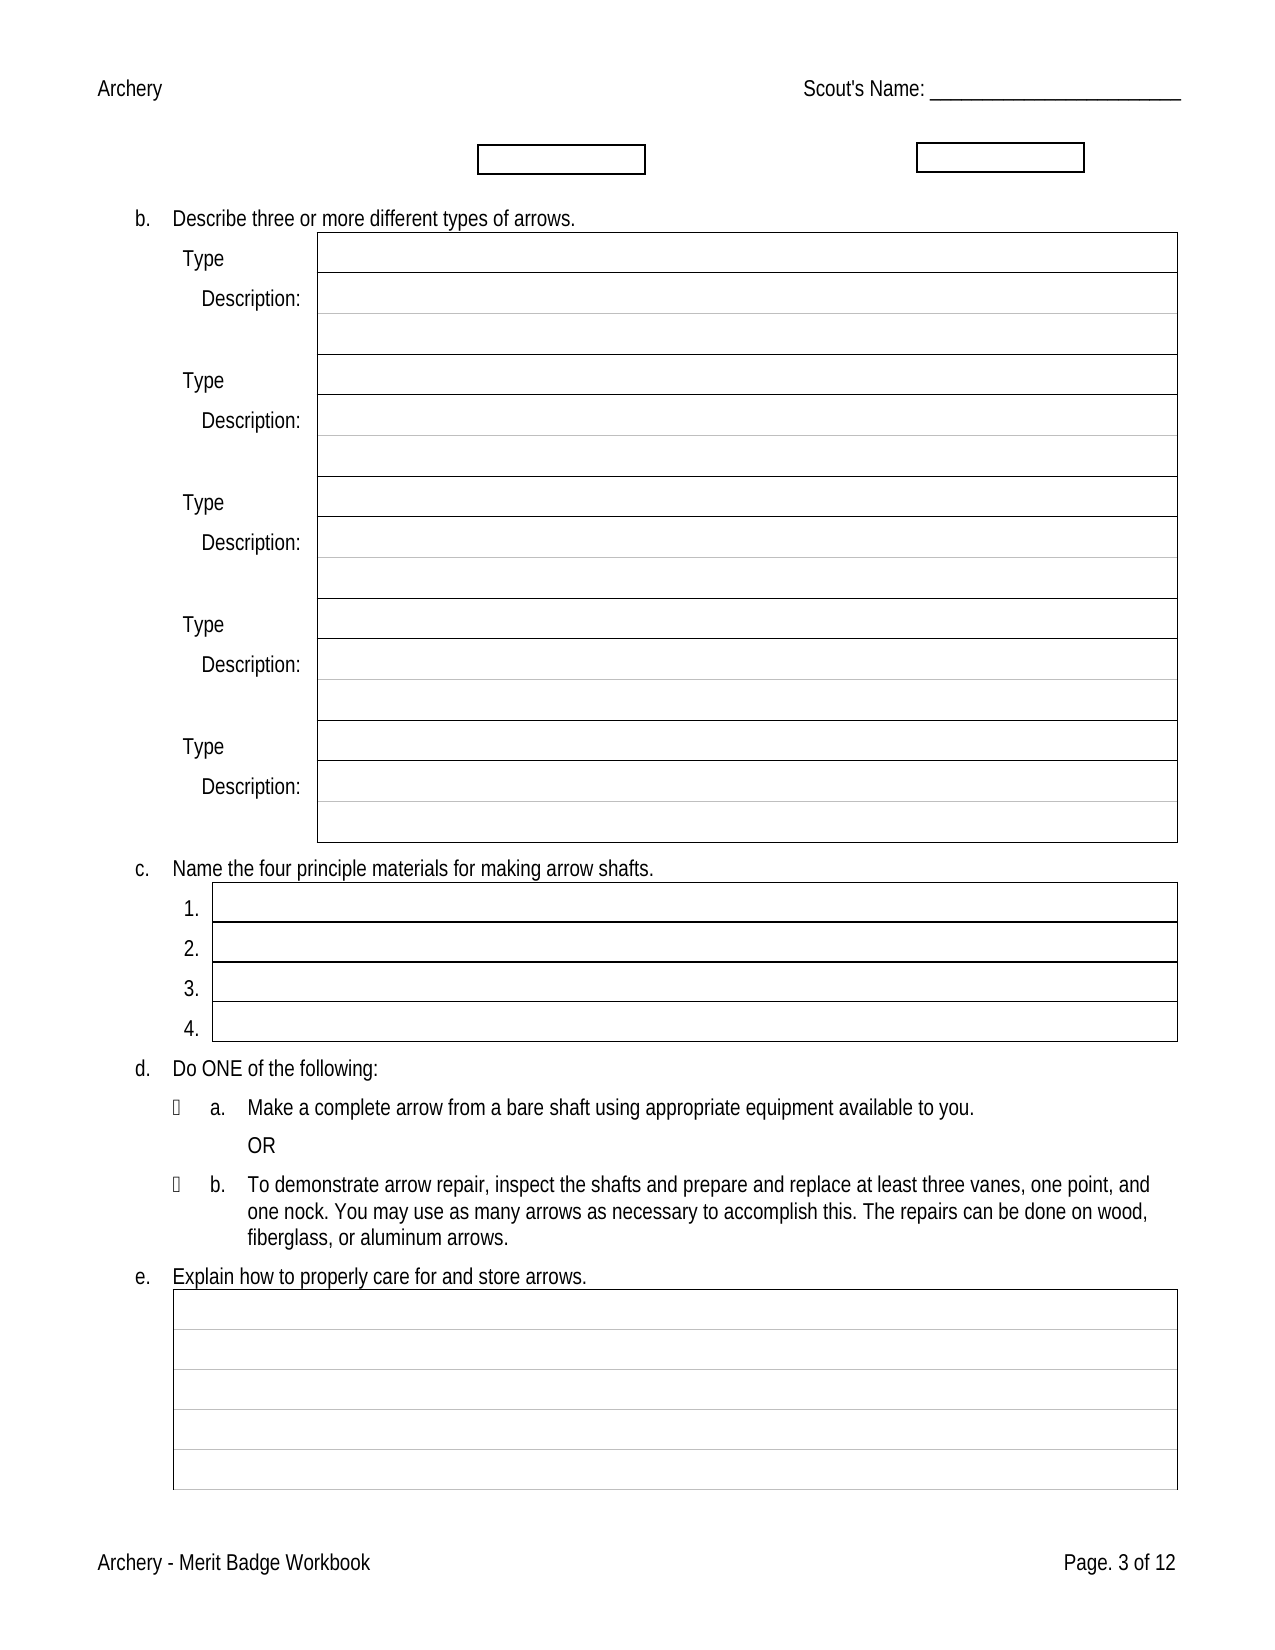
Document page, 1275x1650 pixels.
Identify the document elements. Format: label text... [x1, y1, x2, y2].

table_cell [318, 802, 1177, 842]
table_cell [174, 1330, 1177, 1369]
text c. Name the four principle materials for making arrow shafts. [135, 855, 1177, 882]
text e. Explain how to properly care for and store arrows. [135, 1263, 1177, 1289]
table_cell Description: [171, 638, 317, 720]
table_cell [174, 1370, 1177, 1409]
text a. Make a complete arrow from a bare shaft using appropriate equipment available to you. [172, 1093, 1177, 1120]
table_cell [318, 599, 1177, 638]
table_cell Description: [171, 516, 317, 598]
table_cell Type [171, 598, 317, 638]
table_cell [213, 923, 1177, 961]
table_cell [318, 273, 1177, 313]
text d. Do ONE of the following: [135, 1055, 1177, 1081]
table_header 1. [173, 882, 212, 921]
table_cell [174, 1450, 1177, 1489]
table_cell Type [171, 476, 317, 516]
table_cell [318, 761, 1177, 801]
table_cell [318, 395, 1177, 435]
table_cell 2. [173, 921, 212, 961]
table_cell [318, 314, 1177, 354]
table_cell Description: [171, 272, 317, 354]
table_cell [318, 477, 1177, 516]
table_header [213, 883, 1177, 921]
table_cell [174, 1410, 1177, 1449]
table_cell Description: [171, 394, 317, 476]
table_cell [318, 355, 1177, 394]
table_cell Description: [171, 760, 317, 842]
table_cell [318, 558, 1177, 598]
text OR [247, 1132, 1177, 1159]
text b. To demonstrate arrow repair, inspect the shafts and prepare and replace at least three vanes, one point, and one nock. You may use as many arrows as necessary to accomplish this. The repairs can be done on wood, fiberglass, or aluminum arrows. [172, 1171, 1177, 1250]
table_header [174, 1290, 1177, 1329]
table_header [318, 233, 1177, 272]
table_header Type [171, 232, 317, 272]
table_cell Type [171, 720, 317, 759]
table_cell [318, 680, 1177, 720]
table_cell [318, 517, 1177, 557]
text b. Describe three or more different types of arrows. [135, 205, 1177, 232]
table_cell [213, 1002, 1177, 1041]
table_cell [318, 721, 1177, 759]
table_cell Type [171, 354, 317, 394]
table_cell [318, 436, 1177, 476]
table_cell 4. [173, 1001, 212, 1041]
table_cell [213, 963, 1177, 1001]
table_cell 3. [173, 961, 212, 1001]
table_cell [318, 639, 1177, 679]
